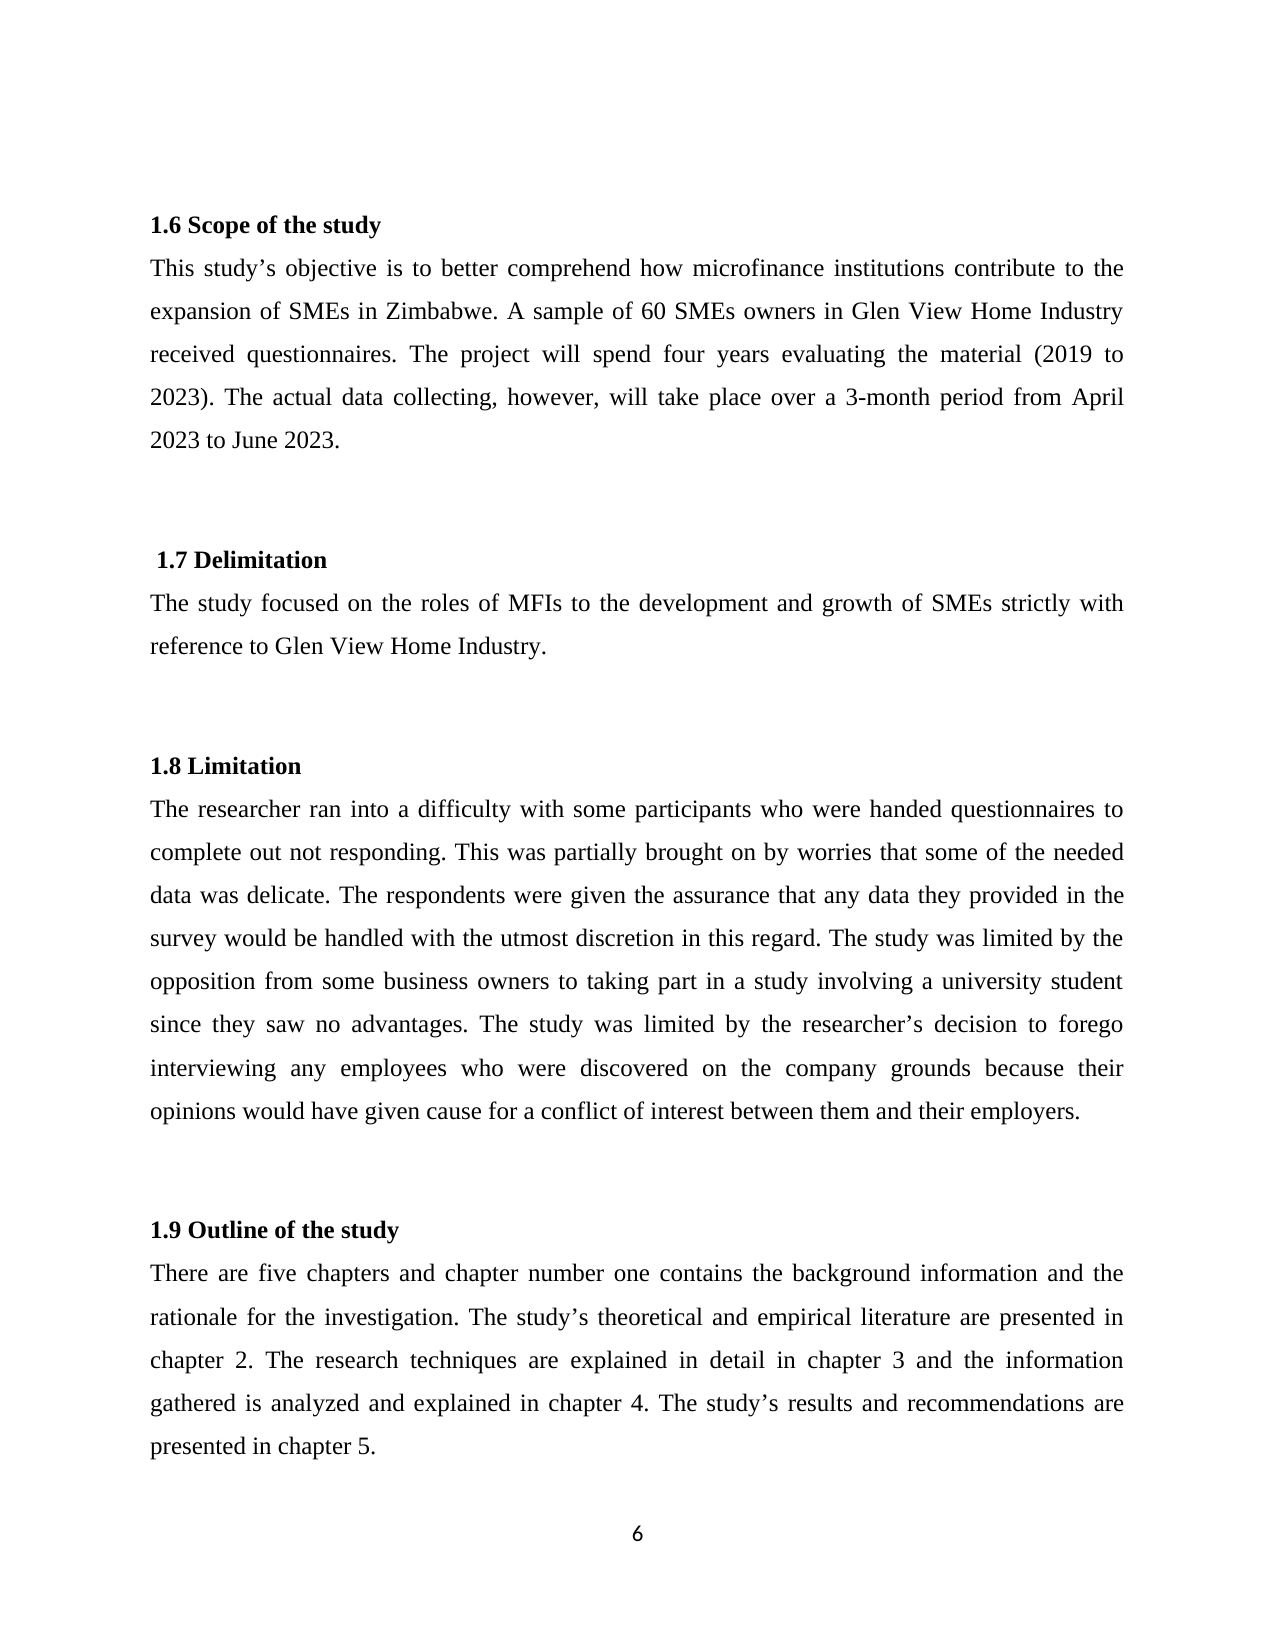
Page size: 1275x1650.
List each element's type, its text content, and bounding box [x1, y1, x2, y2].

subtitle 1.8 Limitation [150, 751, 1125, 779]
text This study’s objective is to better comprehend how microfinance institutions contribute to the expansion of SMEs in Zimbabwe. A sample of 60 SMEs owners in Glen View Home Industry received questionnaires. The project will spend four years evaluating the material (2019 to 2023). The actual data collecting, however, will take place over a 3-month period from April 2023 to June 2023. [150, 253, 1125, 454]
text There are five chapters and chapter number one contains the background information and the rationale for the investigation. The study’s theoretical and empirical literature are presented in chapter 2. The research techniques are explained in detail in chapter 3 and the information gathered is analyzed and explained in chapter 4. The study’s results and recommendations are presented in chapter 5. [150, 1258, 1125, 1460]
text The study focused on the roles of MFIs to the development and growth of SMEs strictly with reference to Glen View Home Industry. [150, 588, 1125, 660]
text The researcher ran into a difficulty with some participants who were handed questionnaires to complete out not responding. This was partially brought on by worries that some of the needed data was delicate. The respondents were given the assurance that any data they provided in the survey would be handled with the utmost discretion in this regard. The study was limited by the opposition from some business owners to taking part in a study involving a university student since they saw no advantages. The study was limited by the researcher’s decision to forego interviewing any employees who were discovered on the company grounds because their opinions would have given cause for a conflict of interest between them and their employers. [150, 794, 1125, 1124]
subtitle 1.9 Outline of the study [150, 1215, 1125, 1244]
subtitle 1.6 Scope of the study [150, 210, 1125, 238]
subtitle 1.7 Delimitation [150, 545, 1125, 574]
